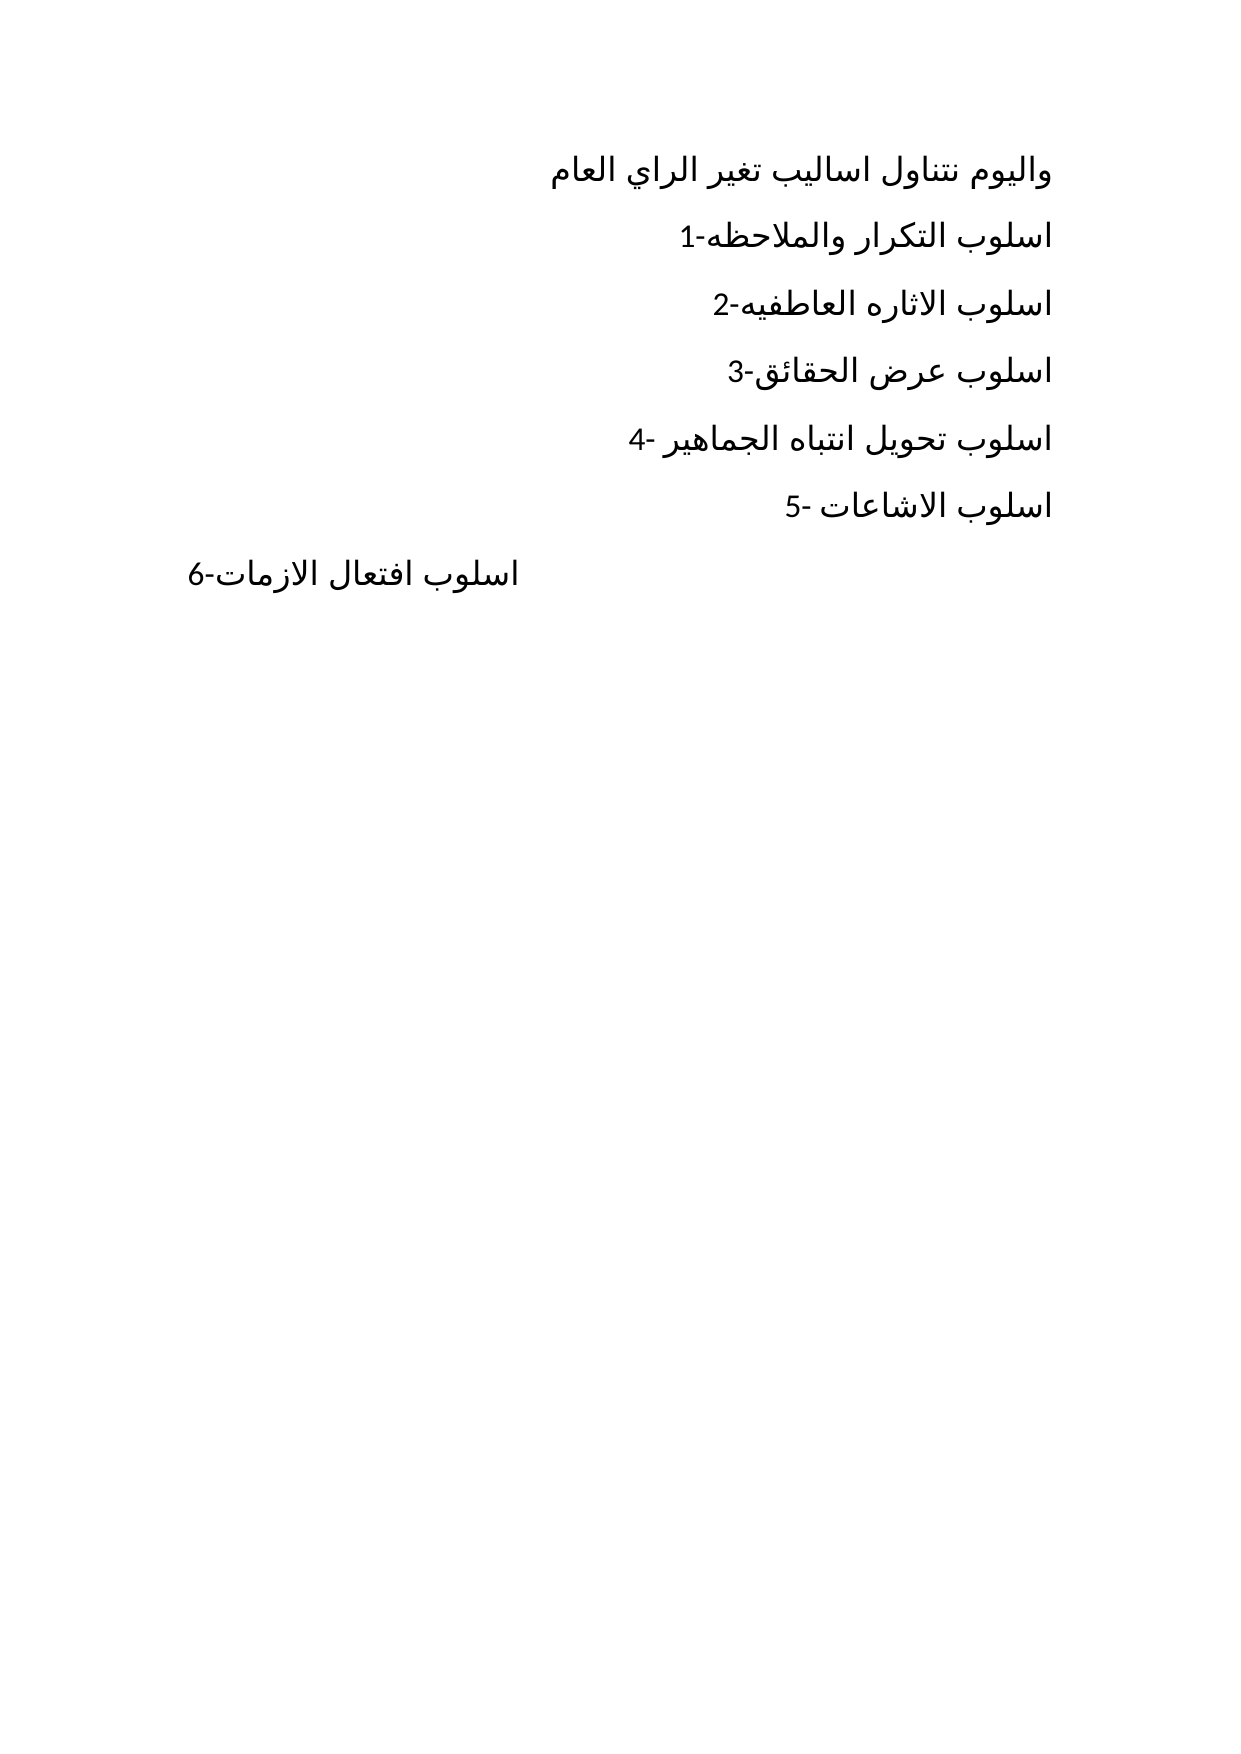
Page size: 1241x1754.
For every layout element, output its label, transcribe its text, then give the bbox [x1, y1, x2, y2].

text 4- اسلوب تحويل انتباه الجماهير [187, 418, 1053, 458]
text 3-اسلوب عرض الحقائق [187, 350, 1053, 391]
text واليوم نتناول اساليب تغير الراي العام [187, 150, 1053, 188]
text 5- اسلوب الاشاعات [187, 485, 1053, 526]
text 6-اسلوب افتعال الازمات [187, 553, 1053, 594]
text 2-اسلوب الاثاره العاطفيه [187, 283, 1053, 323]
text 1-اسلوب التكرار والملاحظه [187, 215, 1053, 256]
